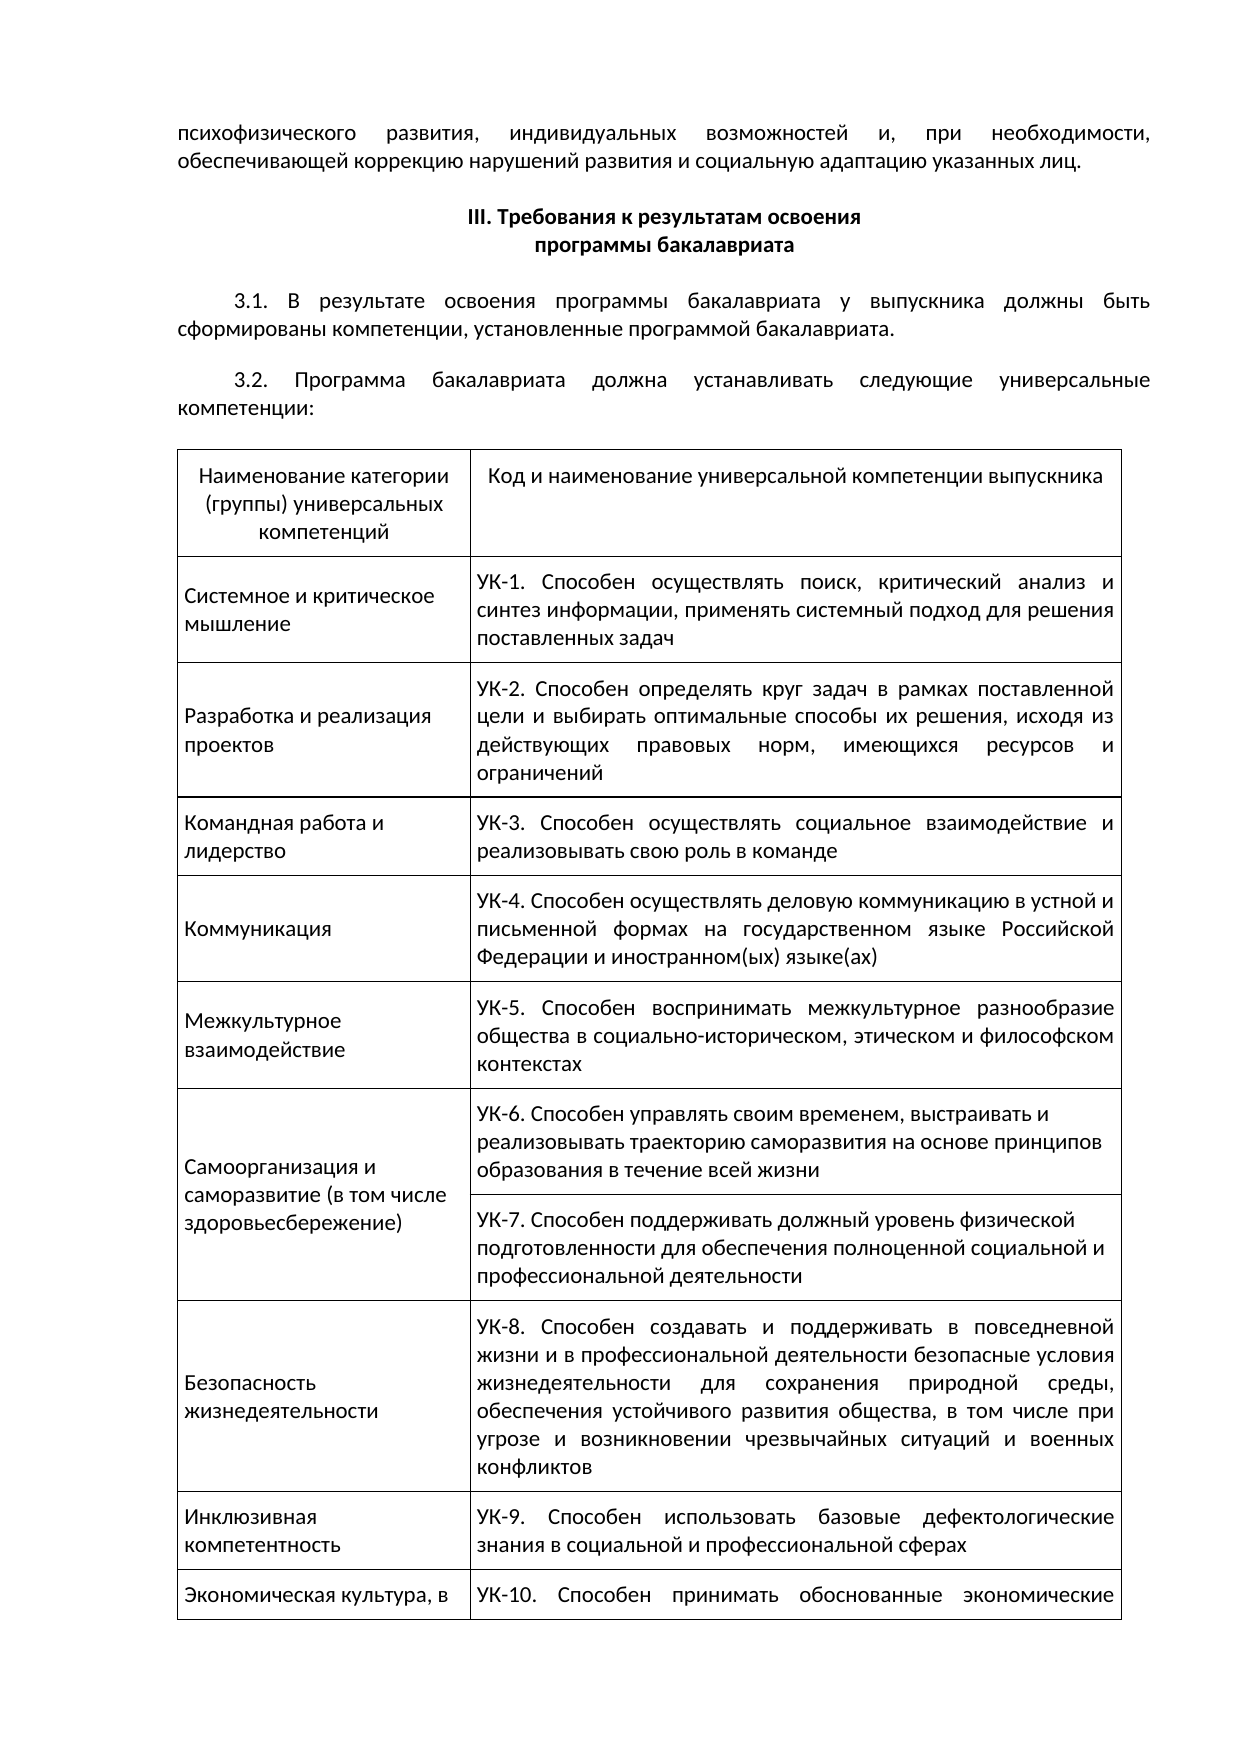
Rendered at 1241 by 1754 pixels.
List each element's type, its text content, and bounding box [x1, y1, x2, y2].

table_cell Системное и критическое мышление [178, 557, 470, 662]
table_cell Безопасность жизнедеятельности [178, 1301, 470, 1491]
table_cell Разработка и реализация проектов [178, 663, 470, 796]
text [177, 118, 1152, 174]
table_header Код и наименование универсальной компетенции выпускника [471, 450, 1121, 556]
table_cell УК-3. Способен осуществлять социальное взаимодействие и реализовывать свою роль в команде [471, 798, 1121, 875]
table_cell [178, 1570, 470, 1619]
title III. Требования к результатам освоения [177, 202, 1152, 230]
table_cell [471, 1570, 1121, 1619]
table_cell УК-9. Способен использовать базовые дефектологические знания в социальной и профессиональной сферах [471, 1492, 1121, 1569]
table_cell Самоорганизация и саморазвитие (в том числе здоровьесбережение) [178, 1089, 470, 1300]
table_cell УК-4. Способен осуществлять деловую коммуникацию в устной и письменной формах на государственном языке Российской Федерации и иностранном(ых) языке(ах) [471, 876, 1121, 981]
table_cell УК-2. Способен определять круг задач в рамках поставленной цели и выбирать оптимальные способы их решения, исходя из действующих правовых норм, имеющихся ресурсов и ограничений [471, 663, 1121, 796]
table_cell УК-6. Способен управлять своим временем, выстраивать и реализовывать траекторию саморазвития на основе принципов образования в течение всей жизни [471, 1089, 1121, 1194]
title программы бакалавриата [177, 230, 1152, 258]
table_header Наименование категории (группы) универсальных компетенций [178, 450, 470, 556]
table_cell УК-7. Способен поддерживать должный уровень физической подготовленности для обеспечения полноценной социальной и профессиональной деятельности [471, 1195, 1121, 1300]
table_cell Инклюзивная компетентность [178, 1492, 470, 1569]
text 3.1. В результате освоения программы бакалавриата у выпускника должны быть сформированы компетенции, установленные программой бакалавриата. [177, 286, 1152, 342]
table_cell УК-5. Способен воспринимать межкультурное разнообразие общества в социально-историческом, этическом и философском контекстах [471, 982, 1121, 1087]
table_cell УК-1. Способен осуществлять поиск, критический анализ и синтез информации, применять системный подход для решения поставленных задач [471, 557, 1121, 662]
table_cell Командная работа и лидерство [178, 798, 470, 875]
table_cell УК-8. Способен создавать и поддерживать в повседневной жизни и в профессиональной деятельности безопасные условия жизнедеятельности для сохранения природной среды, обеспечения устойчивого развития общества, в том числе при угрозе и возникновении чрезвычайных ситуаций и военных конфликтов [471, 1301, 1121, 1491]
table_cell Межкультурное взаимодействие [178, 982, 470, 1087]
table_cell Коммуникация [178, 876, 470, 981]
text 3.2. Программа бакалавриата должна устанавливать следующие универсальные компетенции: [177, 365, 1152, 421]
